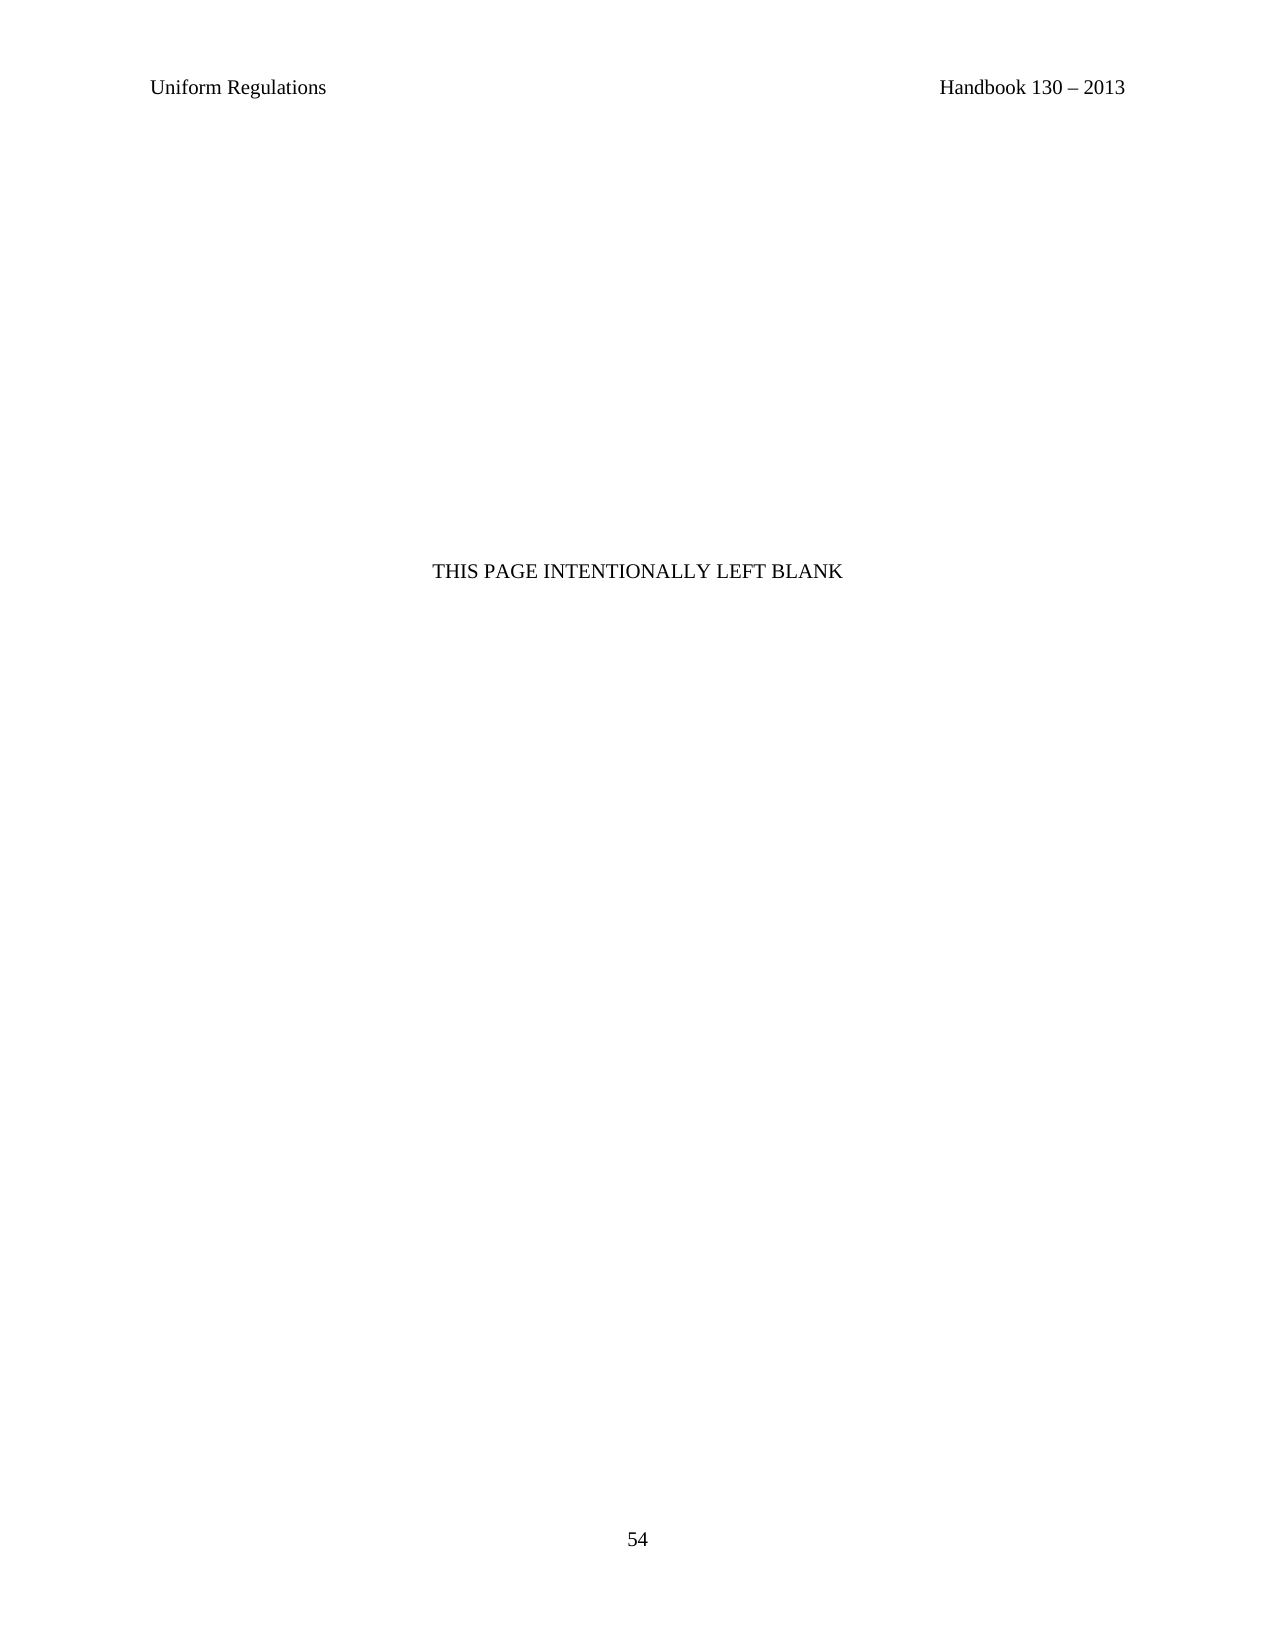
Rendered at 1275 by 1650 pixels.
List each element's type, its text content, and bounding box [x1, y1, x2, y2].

text THIS PAGE INTENTIONALLY LEFT BLANK [150, 559, 1125, 583]
